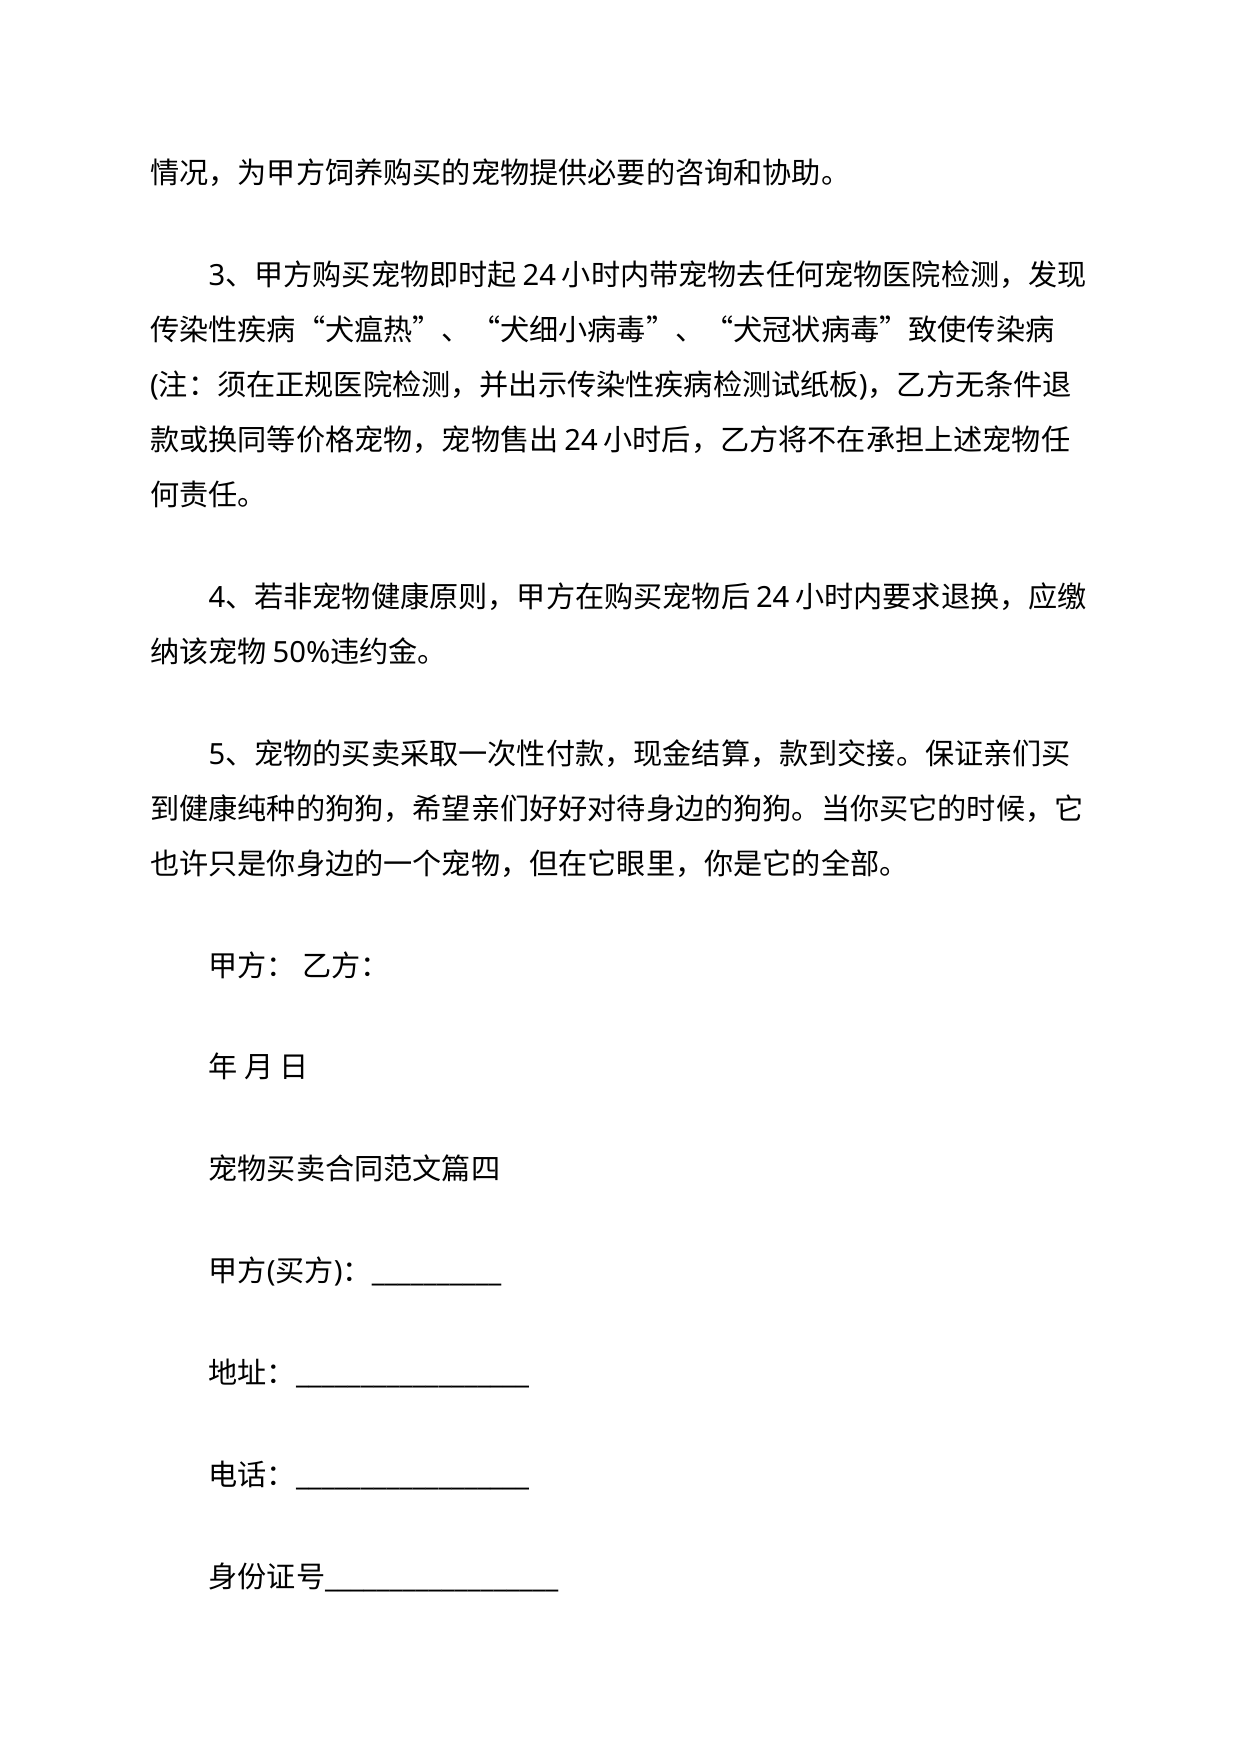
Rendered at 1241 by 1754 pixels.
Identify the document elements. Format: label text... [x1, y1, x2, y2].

text 3、甲方购买宠物即时起24小时内带宠物去任何宠物医院检测，发现传染性疾病“犬瘟热”、“犬细小病毒”、“犬冠状病毒”致使传染病(注：须在正规医院检测，并出示传染性疾病检测试纸板)，乙方无条件退款或换同等价格宠物，宠物售出24小时后，乙方将不在承担上述宠物任何责任。 [150, 252, 1090, 514]
text 宠物买卖合同范文篇四 [150, 1146, 1090, 1188]
text 4、若非宠物健康原则，甲方在购买宠物后24小时内要求退换，应缴纳该宠物50%违约金。 [150, 573, 1090, 671]
text 地址：__________________ [150, 1349, 1090, 1392]
text 甲方： 乙方： [150, 942, 1090, 984]
text 年 月 日 [150, 1044, 1090, 1086]
text 甲方(买方)：__________ [150, 1247, 1090, 1290]
text 身份证号__________________ [150, 1553, 1090, 1596]
text 电话：__________________ [150, 1451, 1090, 1494]
text 5、宠物的买卖采取一次性付款，现金结算，款到交接。保证亲们买到健康纯种的狗狗，希望亲们好好对待身边的狗狗。当你买它的时候，它也许只是你身边的一个宠物，但在它眼里，你是它的全部。 [150, 730, 1090, 883]
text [150, 150, 1090, 192]
